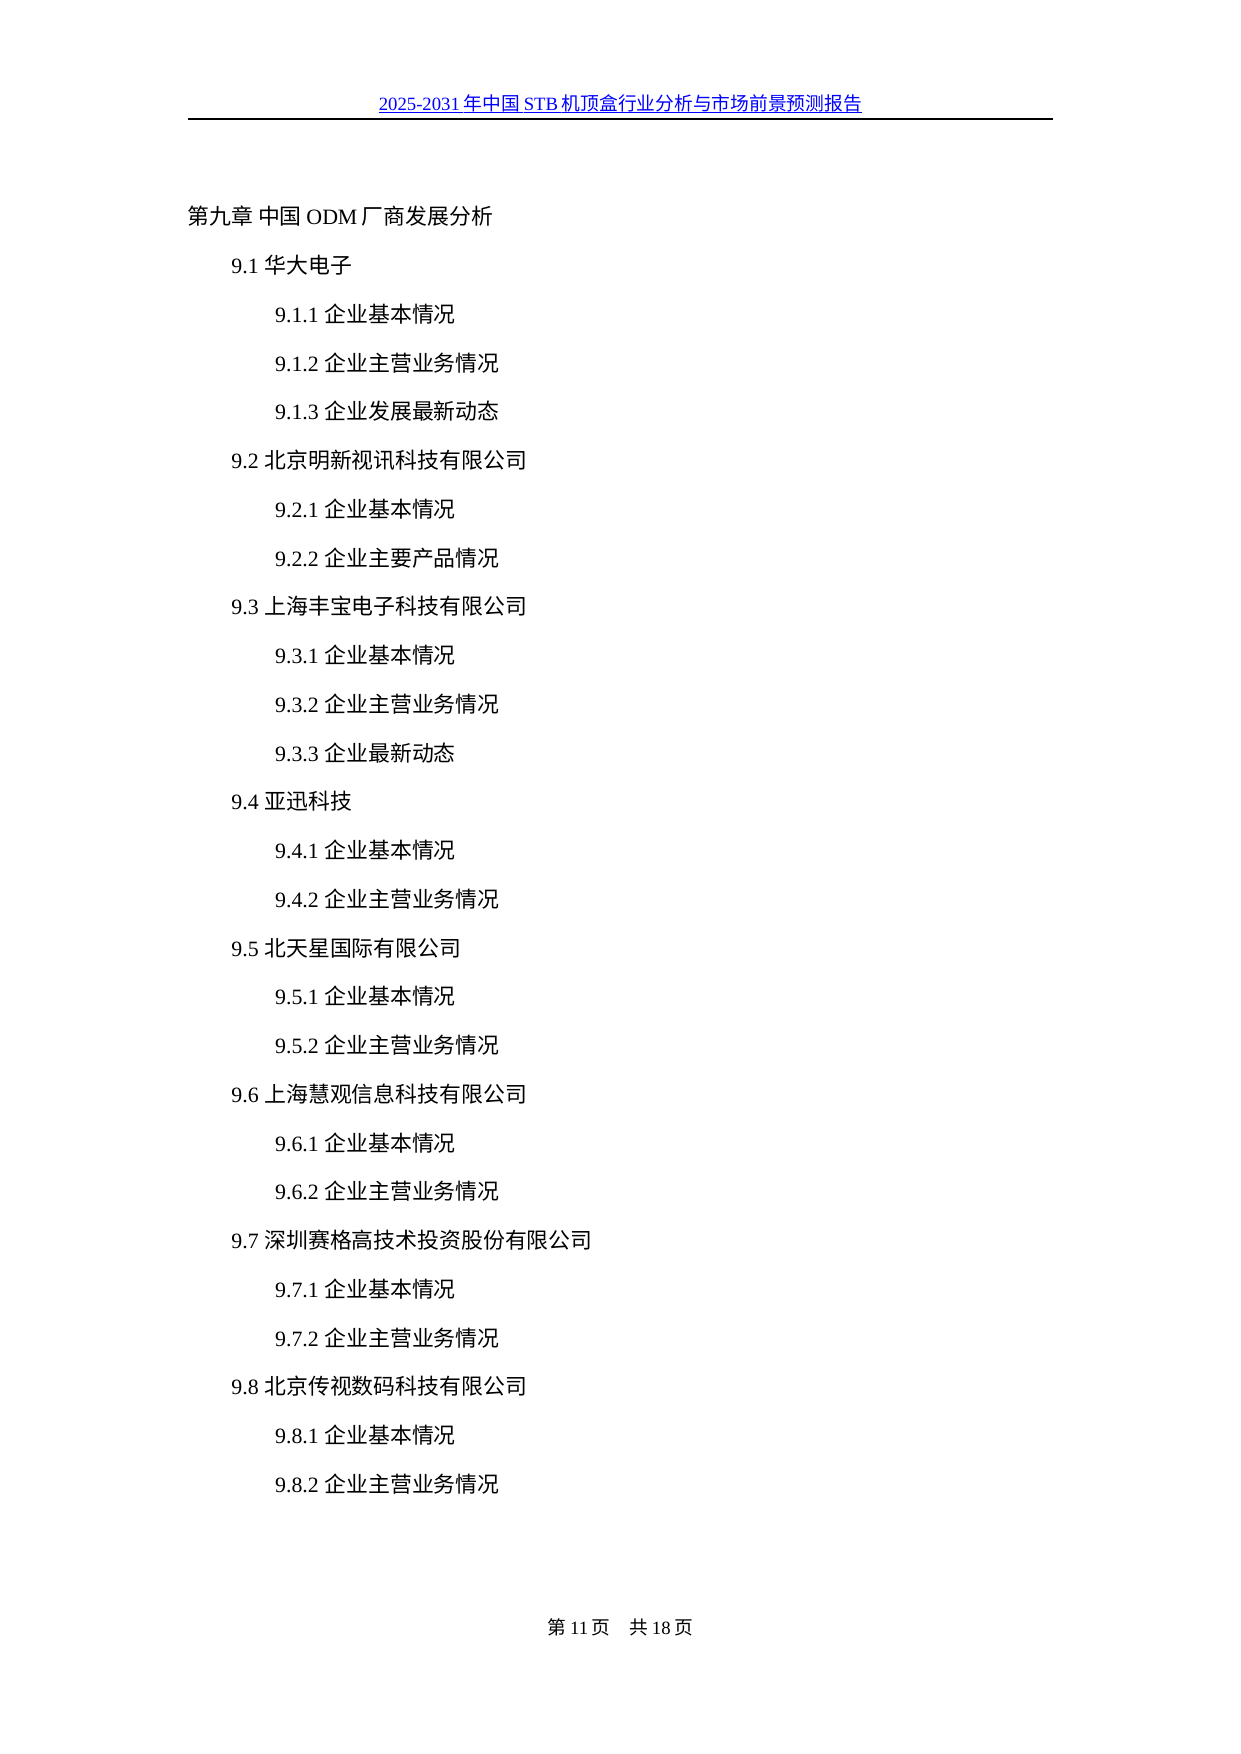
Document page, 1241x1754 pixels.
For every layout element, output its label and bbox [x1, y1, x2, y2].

text [187, 150, 1053, 1499]
